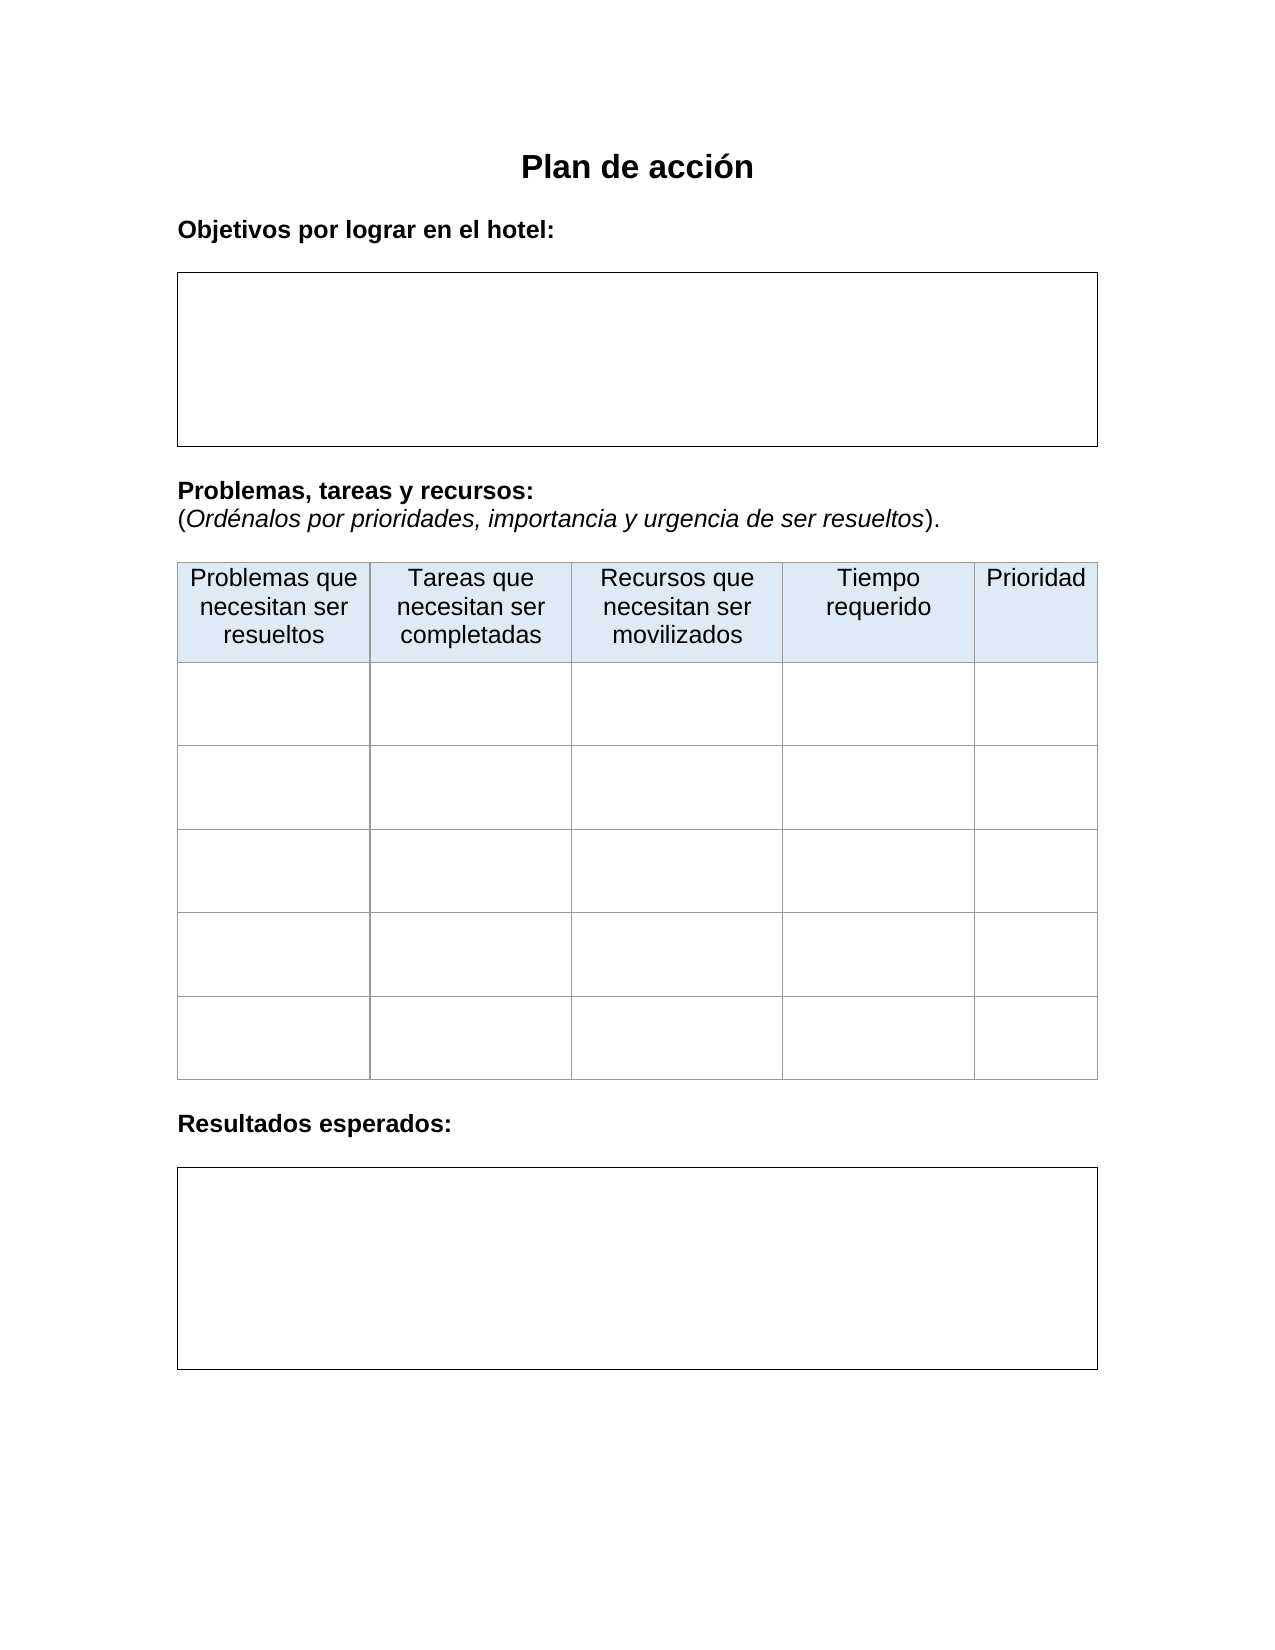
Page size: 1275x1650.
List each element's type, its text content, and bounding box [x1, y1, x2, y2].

table_cell [371, 663, 571, 745]
table_cell [572, 997, 782, 1079]
text Resultados esperados: [177, 1109, 1098, 1138]
table_cell [975, 830, 1097, 912]
table_cell [178, 663, 369, 745]
text Plan de acción [177, 148, 1098, 186]
table_header Tiempo requerido [783, 563, 974, 662]
table_cell [975, 746, 1097, 829]
table_header Problemas que necesitan ser resueltos [178, 563, 369, 662]
table_cell [975, 663, 1097, 745]
table_cell [572, 830, 782, 912]
table_cell [178, 746, 369, 829]
table_cell [572, 663, 782, 745]
table_cell [572, 913, 782, 996]
table_cell [572, 746, 782, 829]
table_cell [371, 746, 571, 829]
table_header Recursos que necesitan ser movilizados [572, 563, 782, 662]
text Objetivos por lograr en el hotel: [177, 215, 1098, 243]
table_header [178, 273, 1097, 446]
table_cell [783, 913, 974, 996]
table_cell [371, 913, 571, 996]
text (Ordénalos por prioridades, importancia y urgencia de ser resueltos). [177, 504, 1098, 533]
table_cell [783, 746, 974, 829]
table_cell [783, 663, 974, 745]
table_header Prioridad [975, 563, 1097, 662]
table_cell [975, 997, 1097, 1079]
table_cell [783, 997, 974, 1079]
table_cell [178, 997, 369, 1079]
table_cell [371, 830, 571, 912]
table_header [178, 1168, 1097, 1369]
table_cell [975, 913, 1097, 996]
table_cell [783, 830, 974, 912]
table_cell [178, 830, 369, 912]
table_cell [371, 997, 571, 1079]
table_header Tareas que necesitan ser completadas [371, 563, 571, 662]
table_cell [178, 913, 369, 996]
text Problemas, tareas y recursos: [177, 476, 1098, 504]
